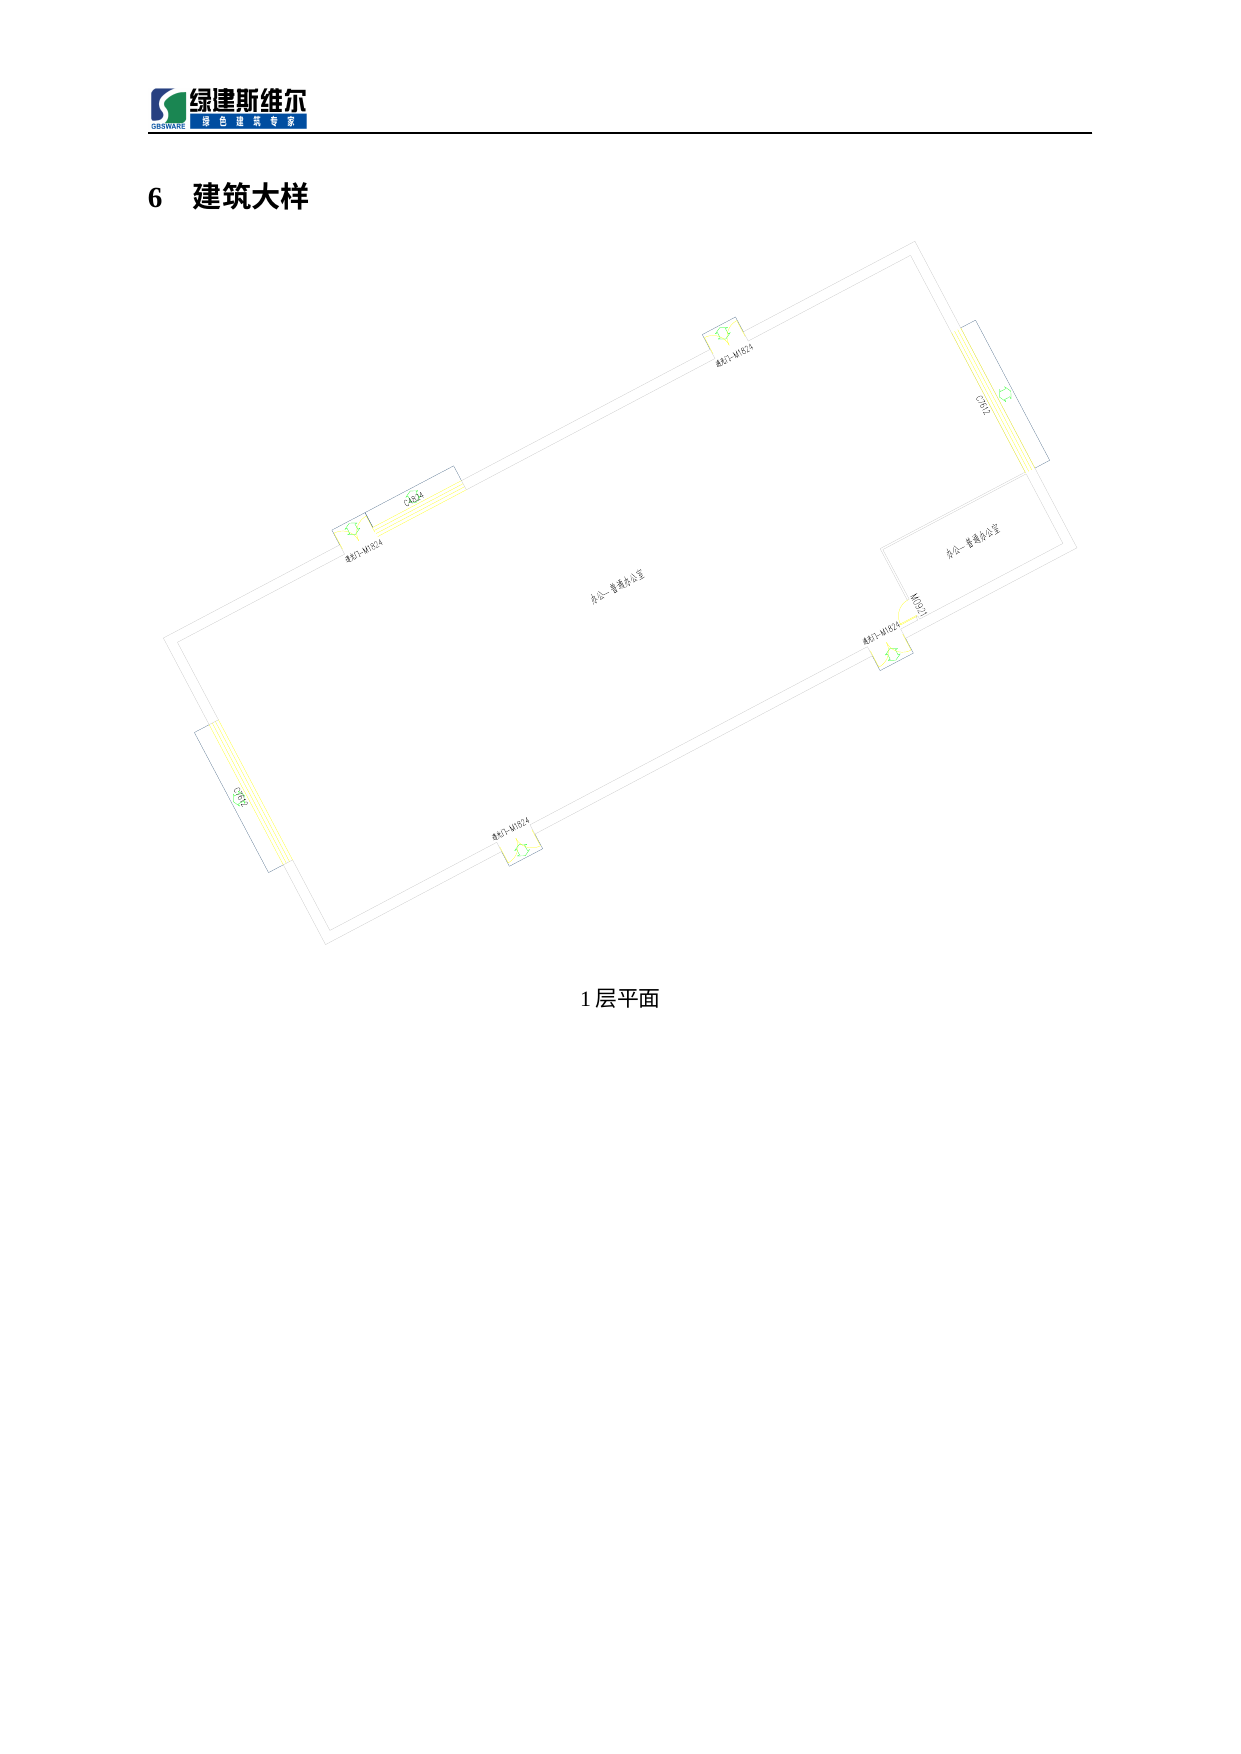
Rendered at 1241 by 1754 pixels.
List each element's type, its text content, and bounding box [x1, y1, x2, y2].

subtitle 建筑大样 [148, 162, 1092, 227]
picture [155, 233, 1085, 963]
picture [147, 88, 308, 130]
text 1层平面 [148, 981, 1092, 1013]
